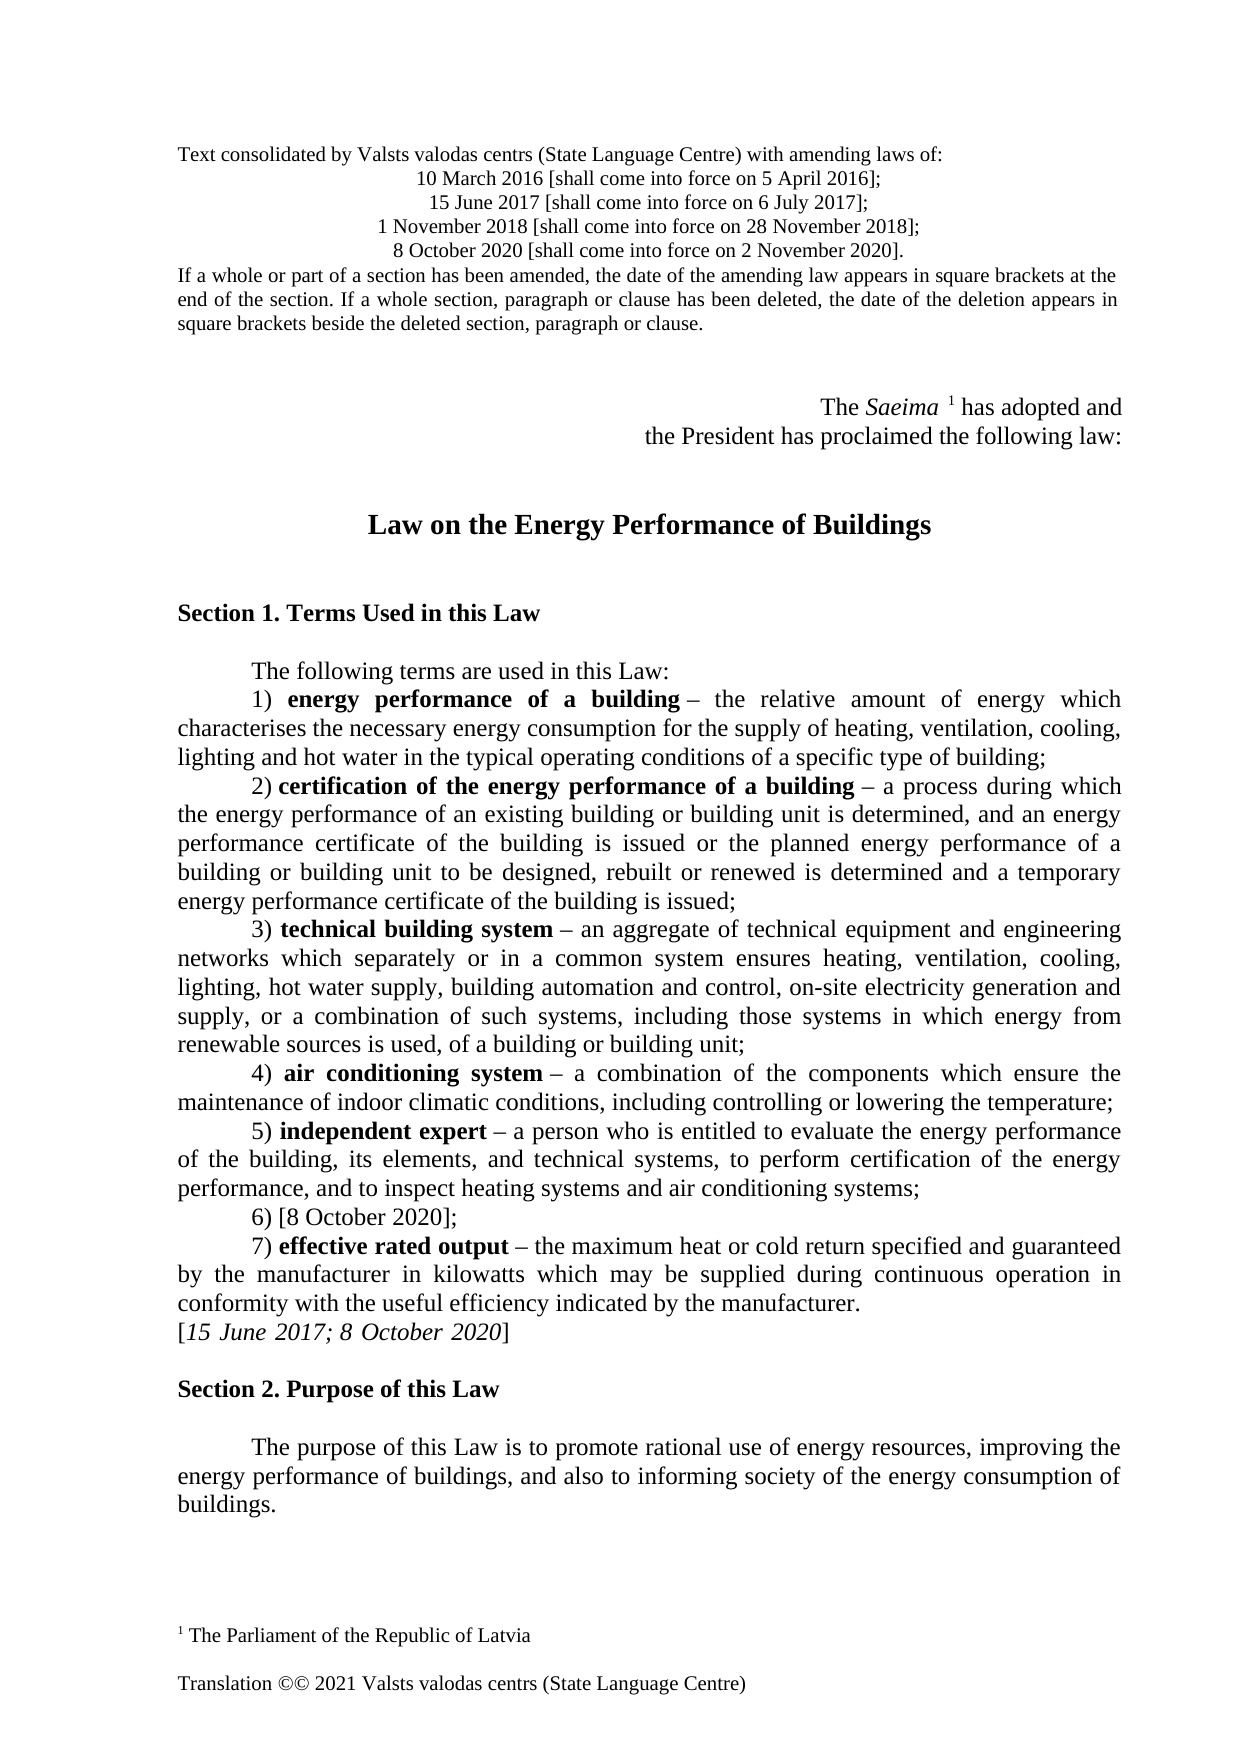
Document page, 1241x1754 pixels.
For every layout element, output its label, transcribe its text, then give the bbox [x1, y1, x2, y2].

text 4) air conditioning system – a combination of the components which ensure the maintenance of indoor climatic conditions, including controlling or lowering the temperature; [177, 1058, 1122, 1116]
text 2) certification of the energy performance of a building – a process during which the energy performance of an existing building or building unit is determined, and an energy performance certificate of the building is issued or the planned energy performance of a building or building unit to be designed, rebuilt or renewed is determined and a temporary energy performance certificate of the building is issued; [177, 771, 1122, 914]
text 10 March 2016 [shall come into force on 5 April 2016]; [177, 166, 1119, 190]
text If a whole or part of a section has been amended, the date of the amending law appears in square brackets at the end of the section. If a whole section, paragraph or clause has been deleted, the date of the deletion appears in square brackets beside the deleted section, paragraph or clause. [177, 262, 1119, 335]
text 5) independent expert – a person who is entitled to evaluate the energy performance of the building, its elements, and technical systems, to perform certification of the energy performance, and to inspect heating systems and air conditioning systems; [177, 1116, 1122, 1202]
text The purpose of this Law is to promote rational use of energy resources, improving the energy performance of buildings, and also to informing society of the energy consumption of buildings. [177, 1432, 1122, 1518]
text Law on the Energy Performance of Buildings [177, 507, 1122, 541]
text 1) energy performance of a building – the relative amount of energy which characterises the necessary energy consumption for the supply of heating, ventilation, cooling, lighting and hot water in the typical operating conditions of a specific type of building; [177, 684, 1122, 771]
text Text consolidated by Valsts valodas centrs (State Language Centre) with amending laws of: [177, 142, 1122, 166]
text 7) effective rated output – the maximum heat or cold return specified and guaranteed by the manufacturer in kilowatts which may be supplied during continuous operation in conformity with the useful efficiency indicated by the manufacturer. [177, 1231, 1122, 1317]
text 3) technical building system – an aggregate of technical equipment and engineering networks which separately or in a common system ensures heating, ventilation, cooling, lighting, hot water supply, building automation and control, on-site electricity generation and supply, or a combination of such systems, including those systems in which energy from renewable sources is used, of a building or building unit; [177, 914, 1122, 1058]
text the President has proclaimed the following law: [177, 421, 1122, 450]
text The Saeima 1 has adopted and [177, 392, 1122, 421]
text The following terms are used in this Law: [177, 656, 1122, 684]
text Section 1. Terms Used in this Law [177, 598, 1122, 627]
text 8 October 2020 [shall come into force on 2 November 2020]. [177, 238, 1119, 262]
text 1 November 2018 [shall come into force on 28 November 2018]; [177, 214, 1119, 238]
text 6) [8 October 2020]; [177, 1202, 1122, 1231]
text Section 2. Purpose of this Law [177, 1374, 1122, 1403]
text 15 June 2017 [shall come into force on 6 July 2017]; [177, 190, 1119, 214]
text [15 June 2017; 8 October 2020] [177, 1317, 1122, 1346]
